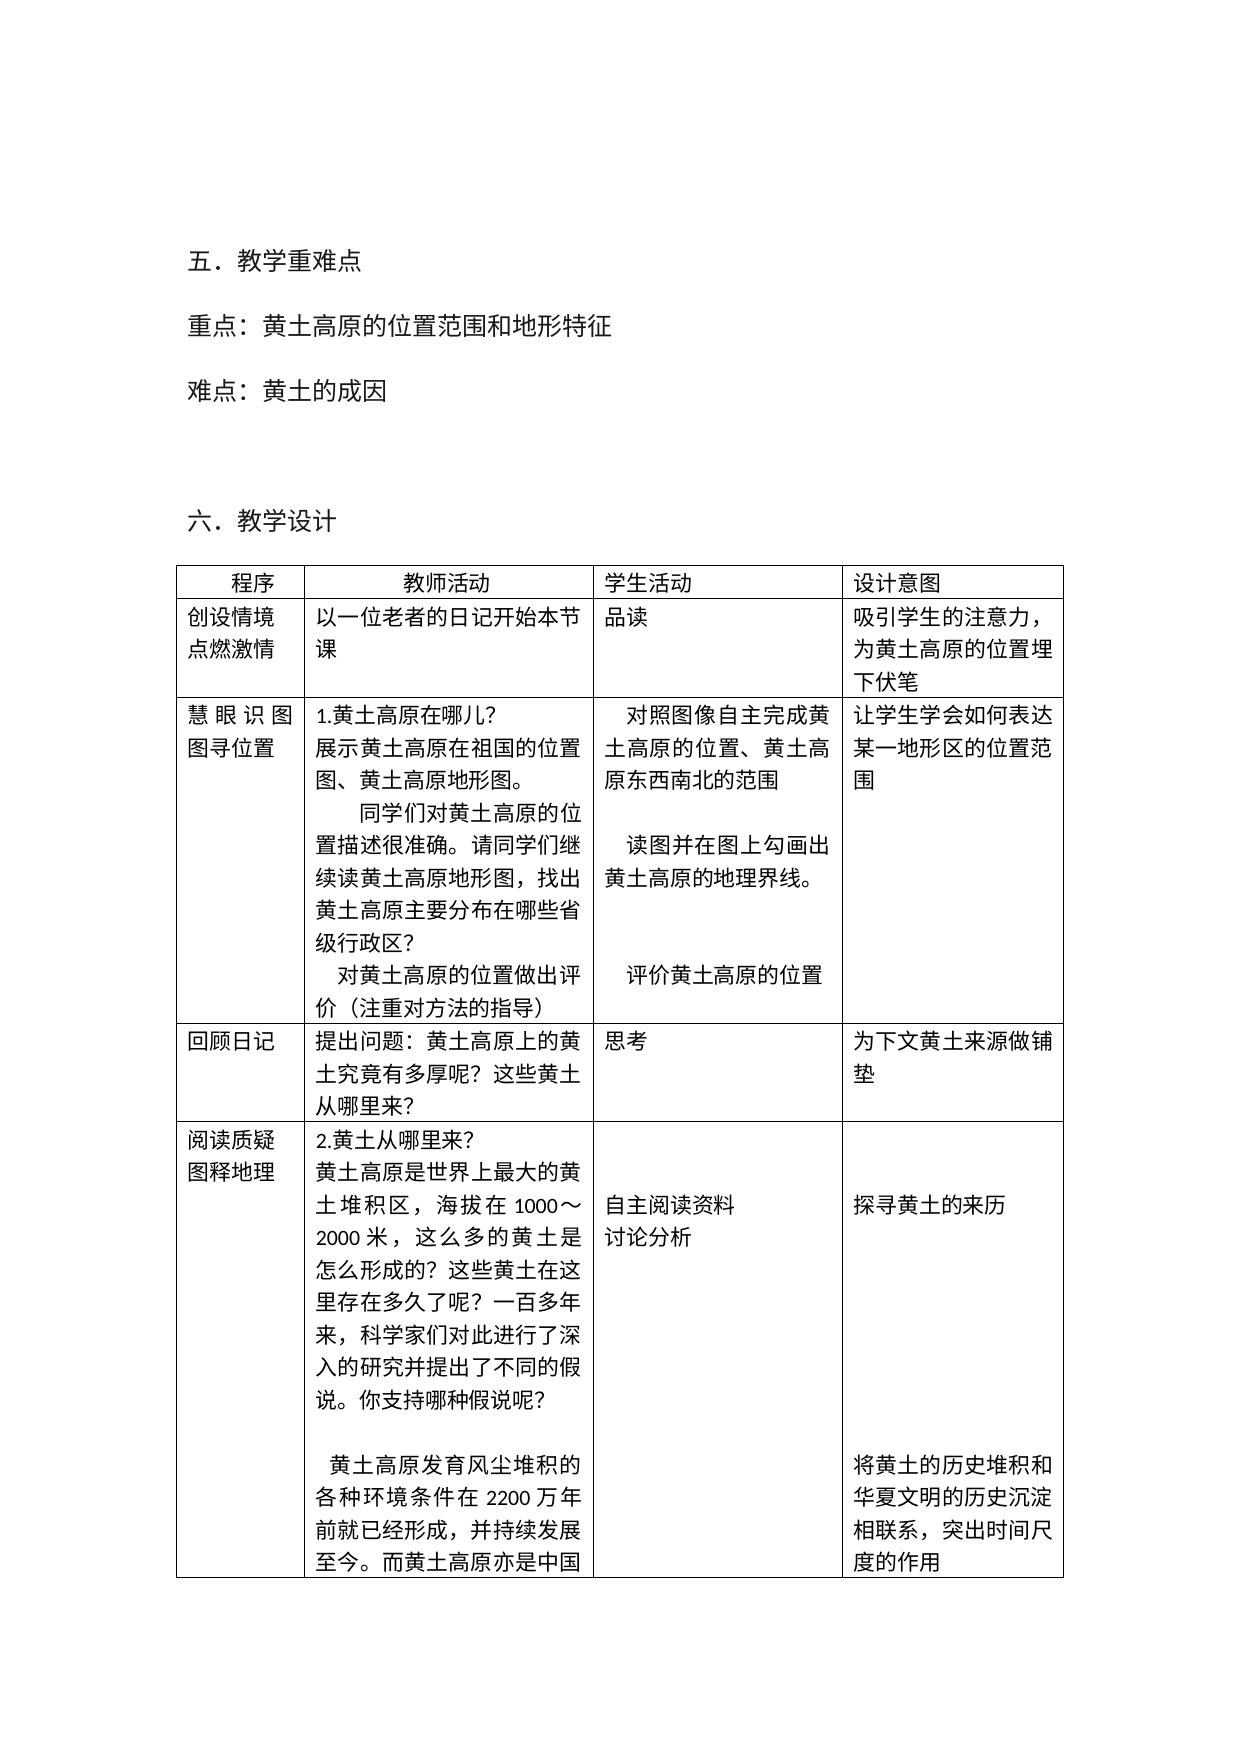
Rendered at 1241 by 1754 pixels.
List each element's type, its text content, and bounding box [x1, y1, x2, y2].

table_cell 品读 [594, 599, 842, 697]
table_cell 提出问题：黄土高原上的黄土究竟有多厚呢？这些黄土从哪里来？ [305, 1024, 593, 1121]
table_cell 自主阅读资料 讨论分析 [594, 1122, 842, 1577]
table_cell 创设情境 点燃激情 [177, 599, 304, 697]
list 难点：黄土的成因 [187, 357, 993, 422]
list 重点：黄土高原的位置范围和地形特征 [187, 292, 993, 357]
table_cell 以一位老者的日记开始本节课 [305, 599, 593, 697]
table_cell 回顾日记 [177, 1024, 304, 1121]
table_cell 阅读质疑 图释地理 [177, 1122, 304, 1577]
table_header 学生活动 [594, 566, 842, 598]
table_cell 吸引学生的注意力，为黄土高原的位置埋下伏笔 [843, 599, 1063, 697]
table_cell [305, 1122, 593, 1577]
table_cell 慧眼识图图寻位置 [177, 698, 304, 1023]
list 教学设计 [187, 487, 993, 552]
table_header 教师活动 [305, 566, 593, 598]
table_cell 对照图像自主完成黄土高原的位置、黄土高原东西南北的范围 读图并在图上勾画出黄土高原的地理界线。 评价黄土高原的位置 [594, 698, 842, 1023]
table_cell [843, 1122, 1063, 1577]
table_cell 1.黄土高原在哪儿？ 展示黄土高原在祖国的位置图、黄土高原地形图。 同学们对黄土高原的位置描述很准确。请同学们继续读黄土高原地形图，找出黄土高原主要分布在哪些省级行政区？ 对黄土高原的位置做出评价（注重对方法的指导） [305, 698, 593, 1023]
table_header 设计意图 [843, 566, 1063, 598]
list 教学重难点 [187, 227, 993, 292]
table_cell 为下文黄土来源做铺垫 [843, 1024, 1063, 1121]
table_cell 让学生学会如何表达某一地形区的位置范围 [843, 698, 1063, 1023]
table_cell 思考 [594, 1024, 842, 1121]
table_header 程序 [177, 566, 304, 598]
